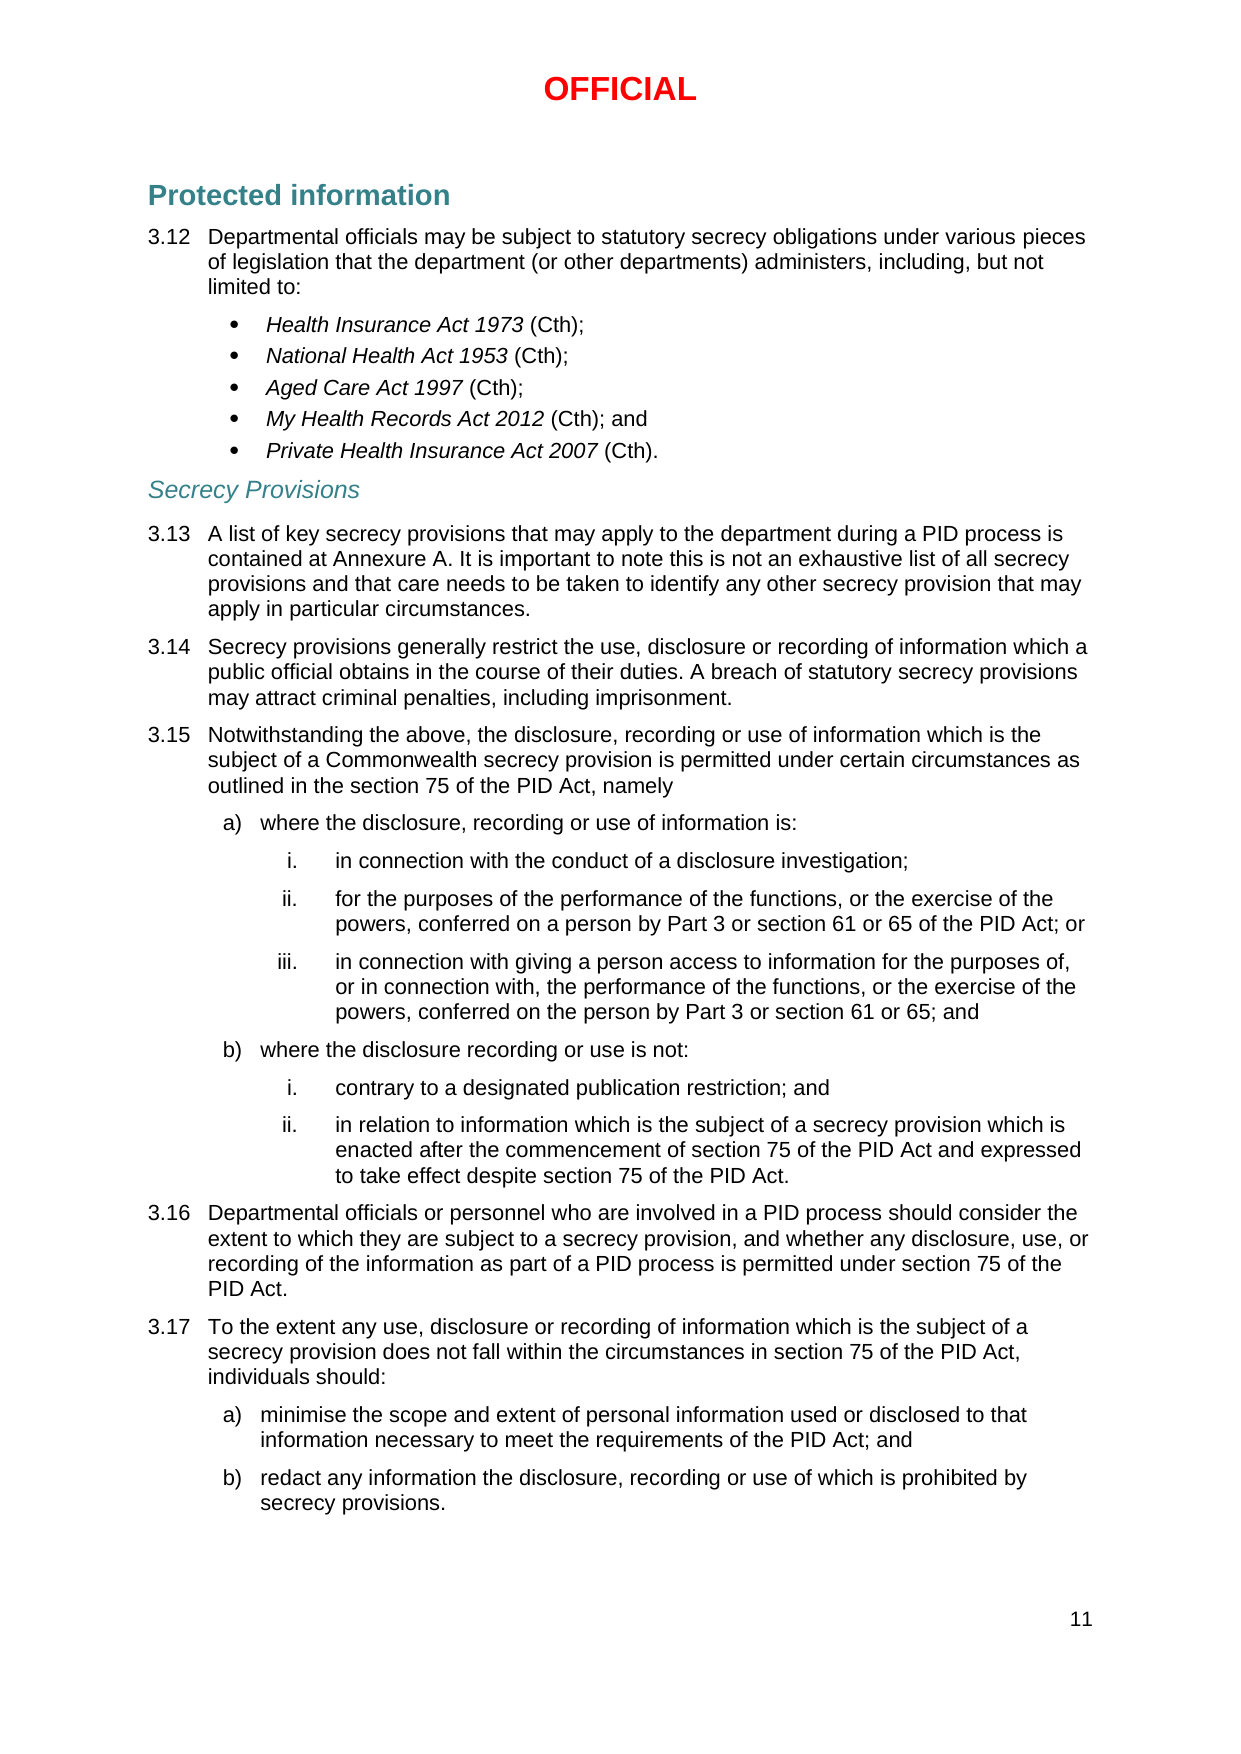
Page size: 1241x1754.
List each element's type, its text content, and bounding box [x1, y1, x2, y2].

list where the disclosure recording or use is not: [223, 808, 1092, 833]
list Notwithstanding the above, the disclosure, recording or use of information which is the subject of a Commonwealth secrecy provision is permitted under certain circumstances as outlined in the section 75 of the PID Act, namely [148, 494, 1092, 569]
list in relation to information which is the subject of a secrecy provision which is enacted after the commencement of section 75 of the PID Act and expressed to take effect despite section 75 of the PID Act. [298, 884, 1092, 959]
list where the disclosure, recording or use of information is: [223, 582, 1092, 607]
list A list of key secrecy provisions that may apply to the department during a PID process is contained at Annexure A. It is important to note this is not an exhaustive list of all secrecy provisions and that care needs to be taken to identify any other secrecy provision that may apply in particular circumstances. [148, 292, 1092, 393]
list for the purposes of the performance of the functions, or the exercise of the powers, conferred on a person by Part 3 or section 61 or 65 of the PID Act; or [298, 657, 1092, 708]
list contrary to a designated publication restriction; and [298, 846, 1092, 871]
list in connection with giving a person access to information for the purposes of, or in connection with, the performance of the functions, or the exercise of the powers, conferred on the person by Part 3 or section 61 or 65; and [298, 720, 1092, 796]
list Departmental officials or personnel who are involved in a PID process should consider the extent to which they are subject to a secrecy provision, and whether any disclosure, use, or recording of the information as part of a PID process is permitted under section 75 of the PID Act. [148, 972, 1092, 1073]
list Secrecy provisions generally restrict the use, disclosure or recording of information which a public official obtains in the course of their duties. A breach of statutory secrecy provisions may attract criminal penalties, including imprisonment. [148, 406, 1092, 481]
list minimise the scope and extent of personal information used or disclosed to that information necessary to meet the requirements of the PID Act; and [223, 1173, 1092, 1224]
list A person who makes a public interest disclosure, or a person who provides assistance in relation to a public interest disclosure, including witnesses are not subject to any civil, criminal or administrative liability (including disciplinary action). However, a person who makes a disclosure or provides assistance in relation to a disclosure is not protected from liability (including disciplinary action) for knowingly making a false or misleading statement, or knowingly making a disclosure that contravenes a designated publication restriction without reasonable excuse (see sections 11, 11A, 12A and 12B of the PID Act). [148, 1358, 1092, 1534]
list redact any information the disclosure, recording or use of which is prohibited by secrecy provisions. [223, 1236, 1092, 1287]
subtitle Secrecy Provisions [148, 247, 1092, 275]
list To the extent any use, disclosure or recording of information which is the subject of a secrecy provision does not fall within the circumstances in section 75 of the PID Act, individuals should: [148, 1085, 1092, 1161]
list Private Health Insurance Act 2007 (Cth). [230, 209, 1092, 234]
list My Health Records Act 2012 (Cth); and [230, 177, 1092, 203]
subtitle Immunity from liability [148, 1312, 1092, 1345]
list in connection with the conduct of a disclosure investigation; [298, 619, 1092, 645]
